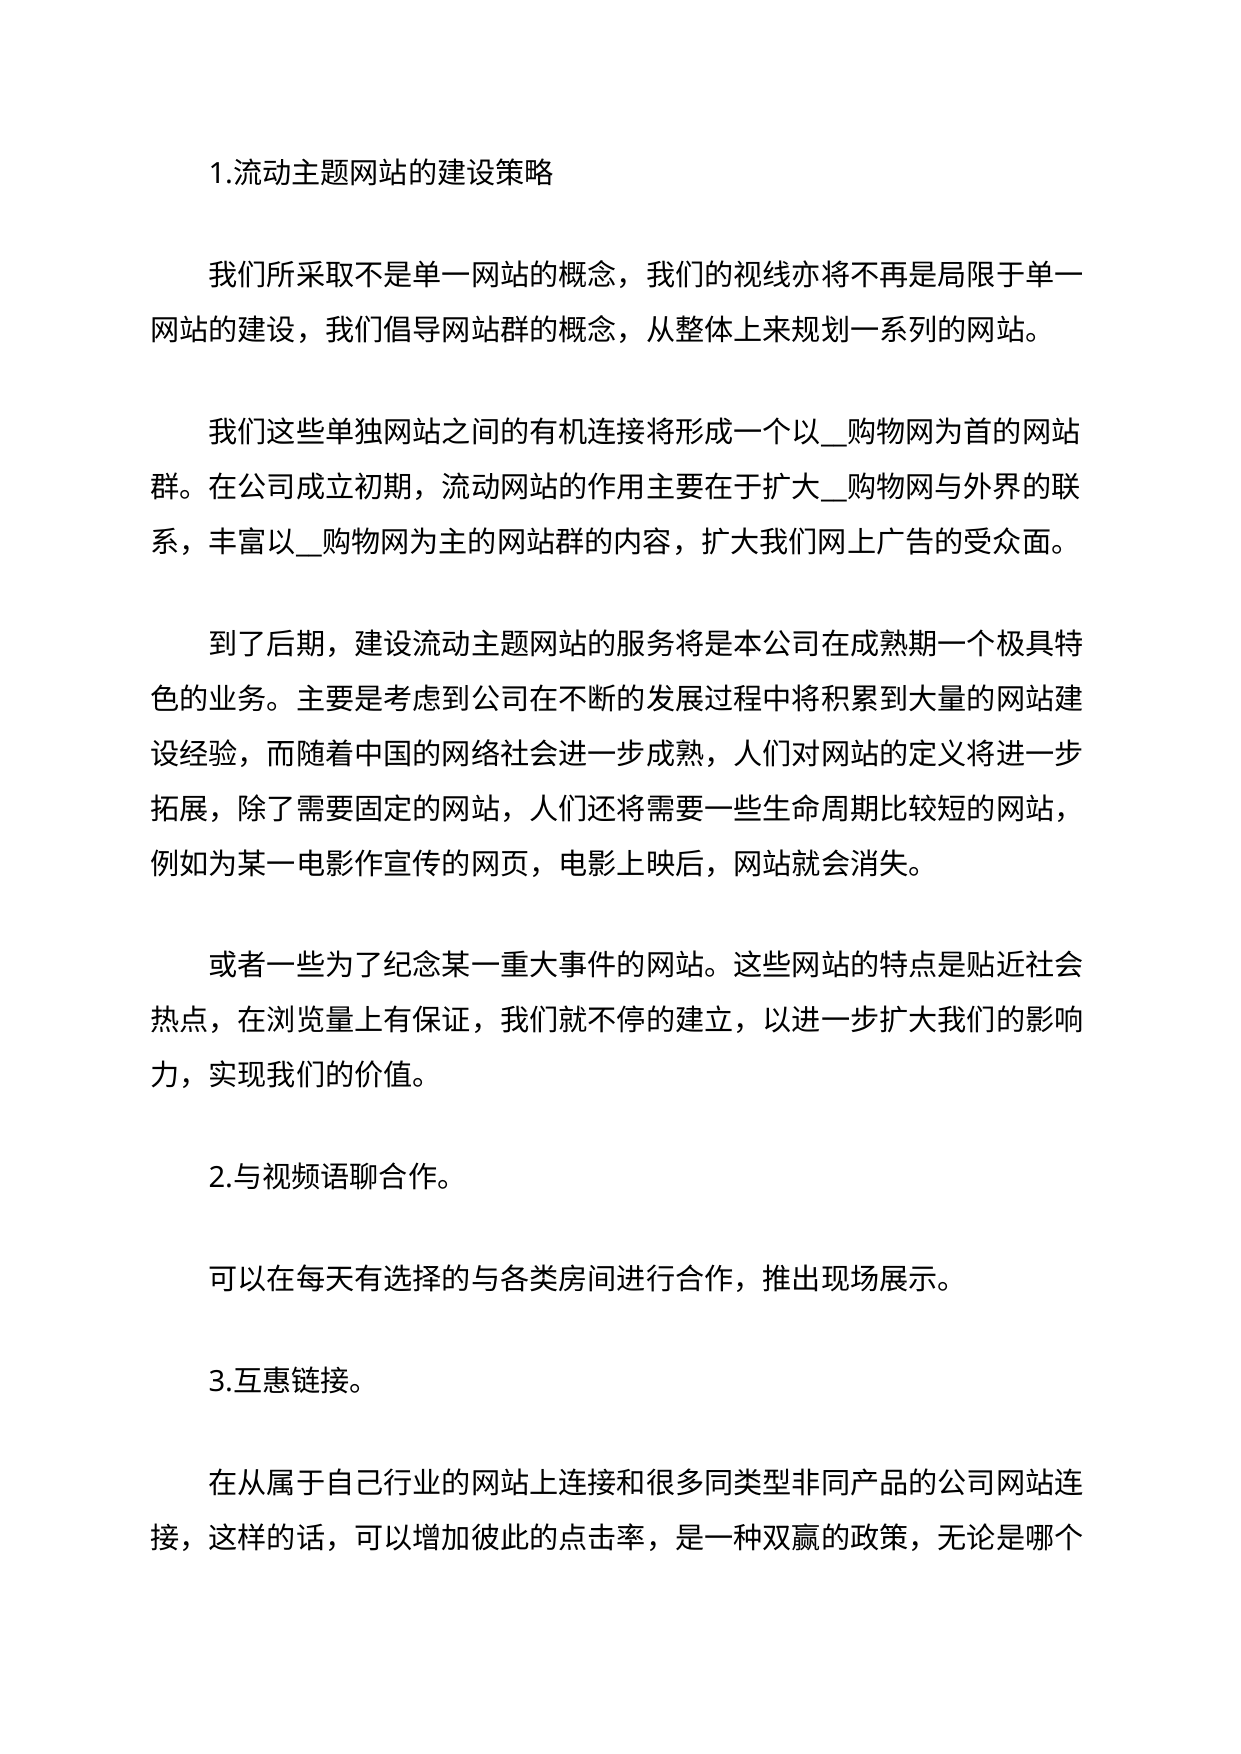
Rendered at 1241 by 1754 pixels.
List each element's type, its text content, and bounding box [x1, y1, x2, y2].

text 我们这些单独网站之间的有机连接将形成一个以__购物网为首的网站群。在公司成立初期，流动网站的作用主要在于扩大__购物网与外界的联系，丰富以__购物网为主的网站群的内容，扩大我们网上广告的受众面。 [150, 409, 1090, 561]
text 或者一些为了纪念某一重大事件的网站。这些网站的特点是贴近社会热点，在浏览量上有保证，我们就不停的建立，以进一步扩大我们的影响力，实现我们的价值。 [150, 942, 1090, 1094]
text 到了后期，建设流动主题网站的服务将是本公司在成熟期一个极具特色的业务。主要是考虑到公司在不断的发展过程中将积累到大量的网站建设经验，而随着中国的网络社会进一步成熟，人们对网站的定义将进一步拓展，除了需要固定的网站，人们还将需要一些生命周期比较短的网站，例如为某一电影作宣传的网页，电影上映后，网站就会消失。 [150, 621, 1090, 882]
text 可以在每天有选择的与各类房间进行合作，推出现场展示。 [150, 1256, 1090, 1298]
text 我们所采取不是单一网站的概念，我们的视线亦将不再是局限于单一网站的建设，我们倡导网站群的概念，从整体上来规划一系列的网站。 [150, 252, 1090, 349]
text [150, 1459, 1090, 1556]
text 1.流动主题网站的建设策略 [150, 150, 1090, 192]
text 3.互惠链接。 [150, 1357, 1090, 1400]
text 2.与视频语聊合作。 [150, 1153, 1090, 1196]
